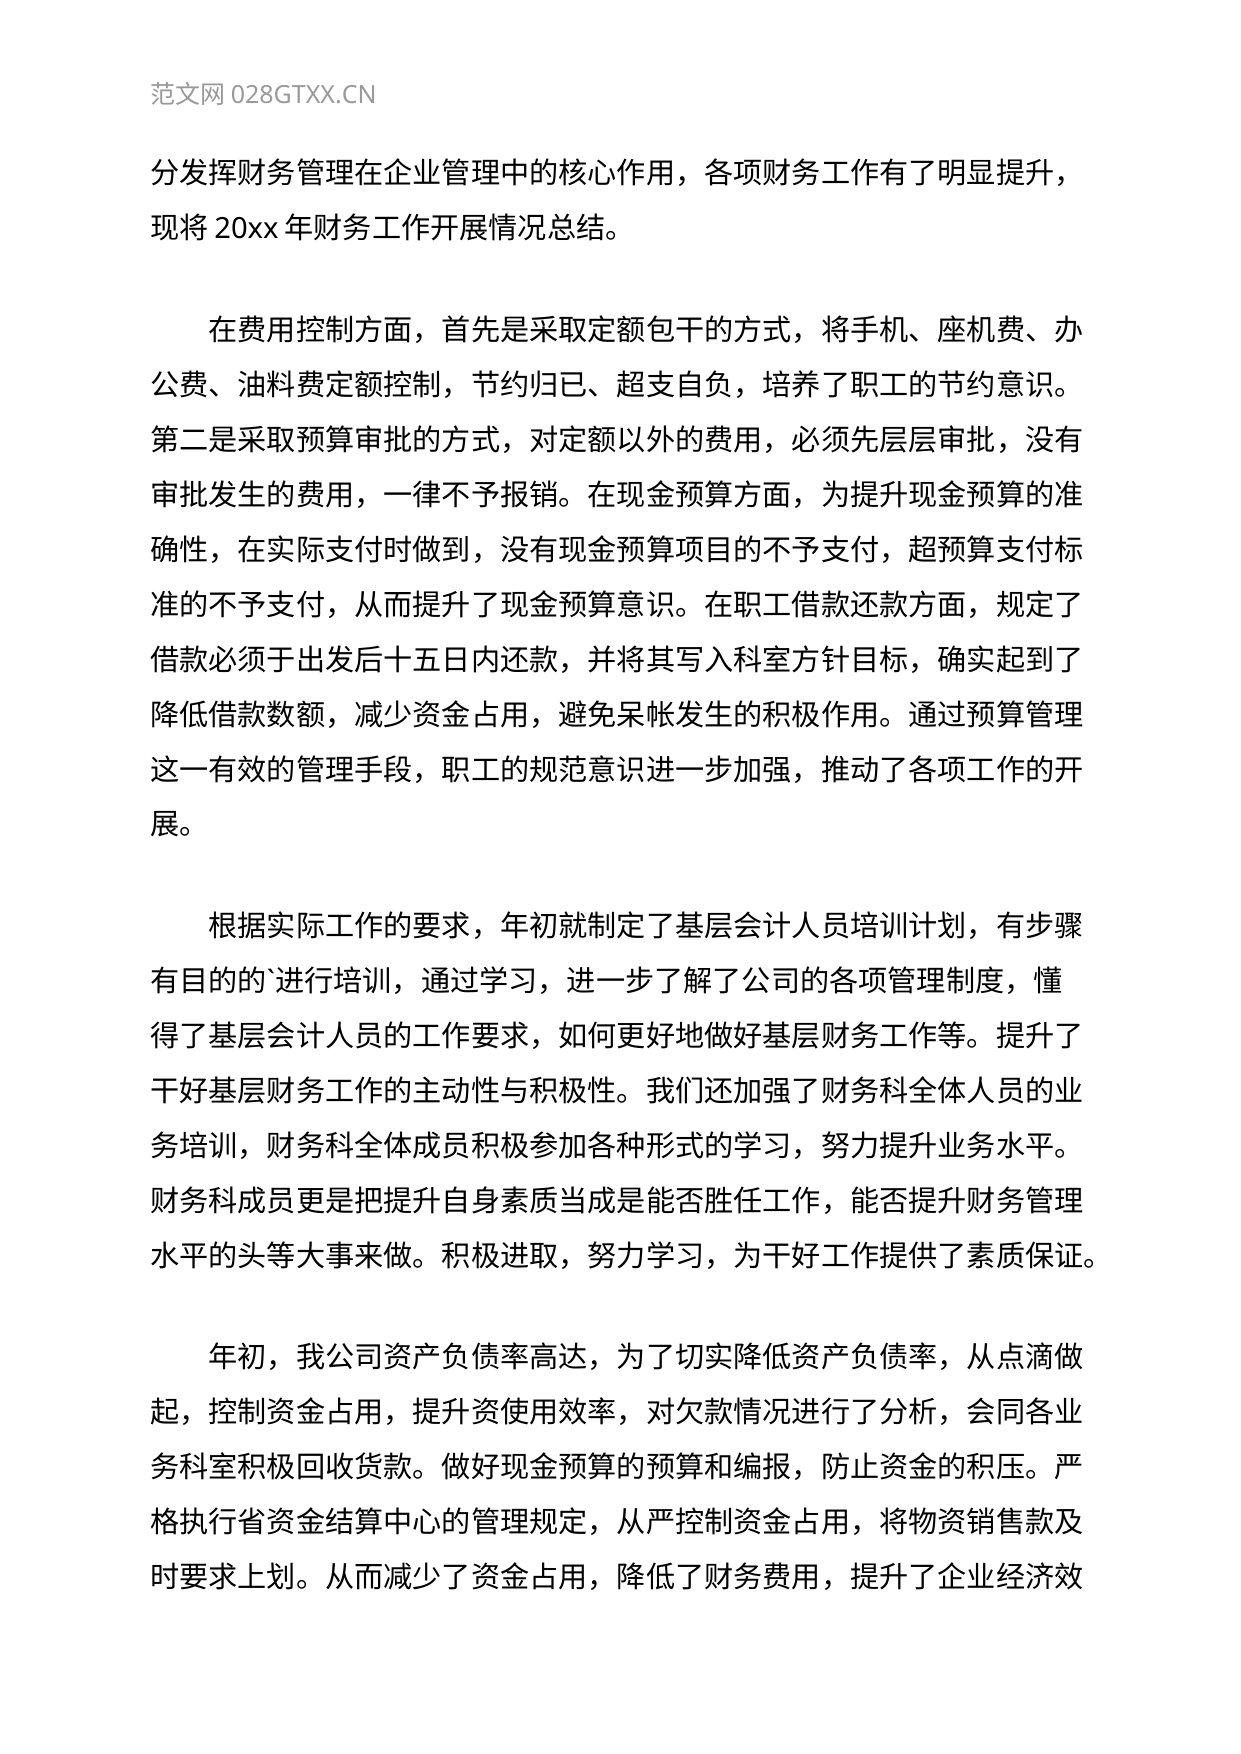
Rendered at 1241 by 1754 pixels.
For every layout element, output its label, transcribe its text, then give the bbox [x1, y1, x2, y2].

text 在费用控制方面，首先是采取定额包干的方式，将手机、座机费、办公费、油料费定额控制，节约归已、超支自负，培养了职工的节约意识。第二是采取预算审批的方式，对定额以外的费用，必须先层层审批，没有审批发生的费用，一律不予报销。在现金预算方面，为提升现金预算的准确性，在实际支付时做到，没有现金预算项目的不予支付，超预算支付标准的不予支付，从而提升了现金预算意识。在职工借款还款方面，规定了借款必须于出发后十五日内还款，并将其写入科室方针目标，确实起到了降低借款数额，减少资金占用，避免呆帐发生的积极作用。通过预算管理这一有效的管理手段，职工的规范意识进一步加强，推动了各项工作的开展。 [150, 307, 1090, 843]
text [150, 1334, 1090, 1596]
text 根据实际工作的要求，年初就制定了基层会计人员培训计划，有步骤有目的的`进行培训，通过学习，进一步了解了公司的各项管理制度，懂得了基层会计人员的工作要求，如何更好地做好基层财务工作等。提升了干好基层财务工作的主动性与积极性。我们还加强了财务科全体人员的业务培训，财务科全体成员积极参加各种形式的学习，努力提升业务水平。财务科成员更是把提升自身素质当成是能否胜任工作，能否提升财务管理水平的头等大事来做。积极进取，努力学习，为干好工作提供了素质保证。 [150, 903, 1090, 1274]
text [150, 150, 1090, 247]
